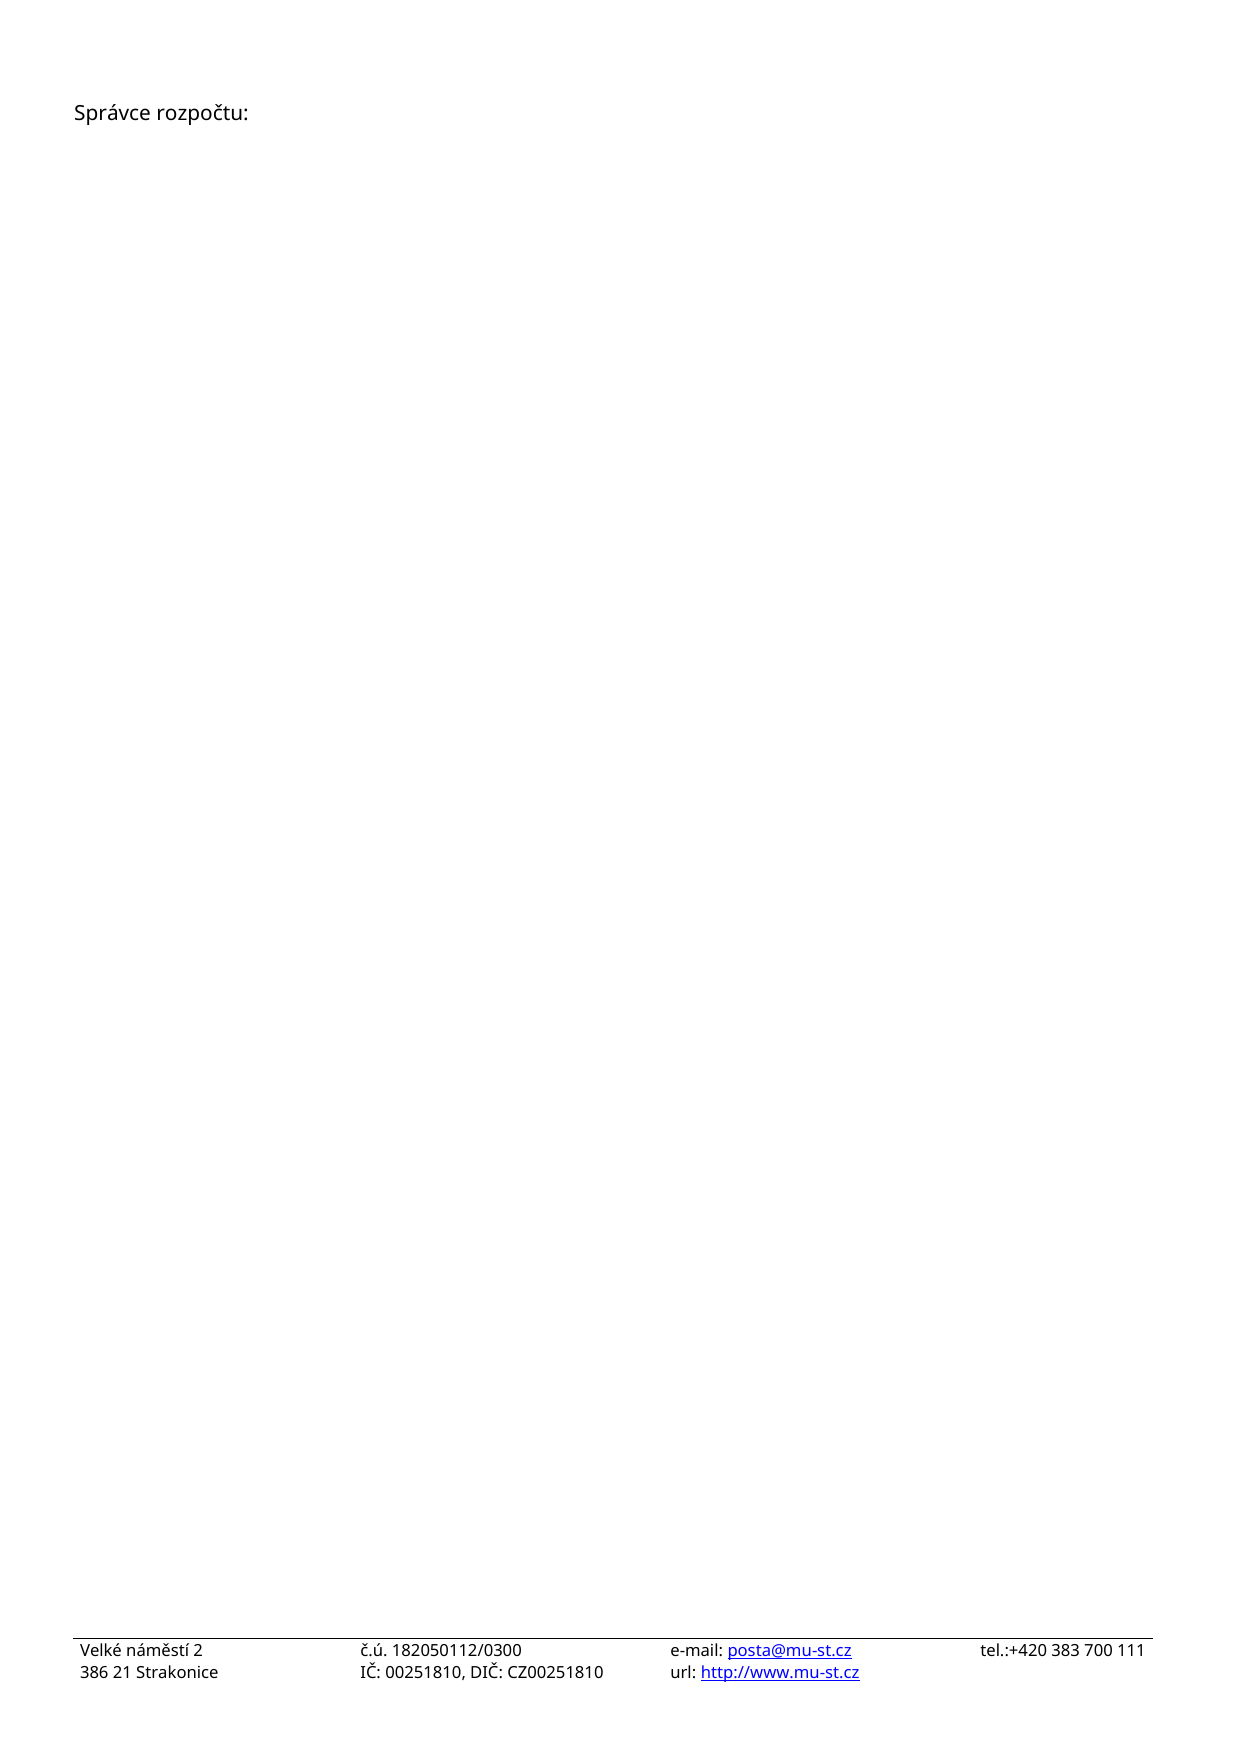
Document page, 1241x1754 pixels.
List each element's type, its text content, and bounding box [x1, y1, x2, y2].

text Správce rozpočtu: [59, 98, 1166, 127]
